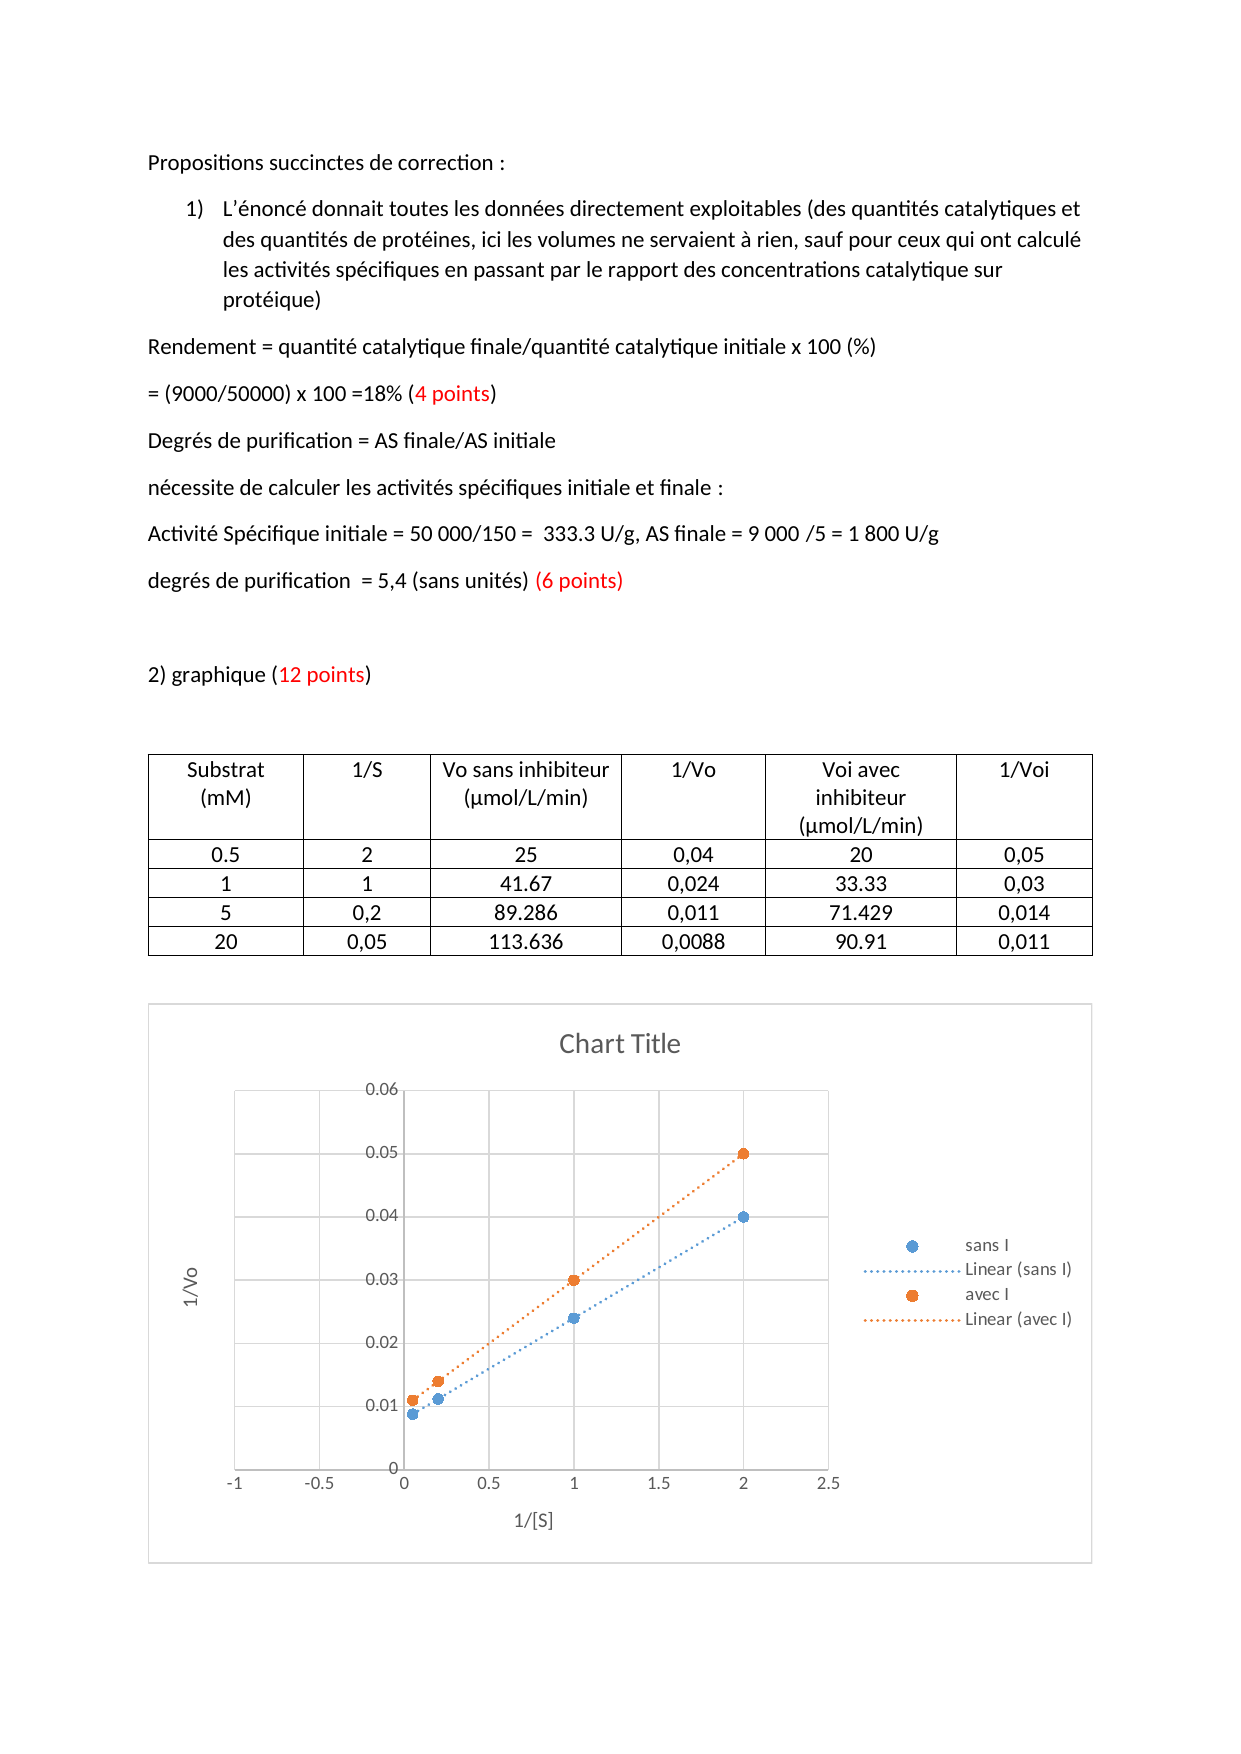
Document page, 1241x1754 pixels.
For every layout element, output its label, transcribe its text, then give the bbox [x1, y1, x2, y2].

table_cell 33.33 [766, 869, 956, 897]
table_cell 41.67 [431, 869, 621, 897]
table_cell 1 [304, 869, 430, 897]
table_header 1/Voi [957, 755, 1092, 839]
table_cell 25 [431, 840, 621, 868]
table_cell 0,05 [304, 927, 430, 955]
list L’énoncé donnait toutes les données directement exploitables (des quantités catalytiques et des quantités de protéines, ici les volumes ne servaient à rien, sauf pour ceux qui ont calculé les activités spécifiques en passant par le rapport des concentrations catalytique sur protéique) [185, 194, 1093, 313]
table_cell 0,014 [957, 898, 1092, 926]
table_cell 20 [766, 840, 956, 868]
table_cell 1 [149, 869, 303, 897]
table_cell 113.636 [431, 927, 621, 955]
table_cell 0,04 [622, 840, 765, 868]
table_cell 0.5 [149, 840, 303, 868]
table_header 1/S [304, 755, 430, 839]
table_header Vo sans inhibiteur (µmol/L/min) [431, 755, 621, 839]
text nécessite de calculer les activités spécifiques initiale et finale : [148, 473, 1093, 501]
table_header Substrat (mM) [149, 755, 303, 839]
text = (9000/50000) x 100 =18% (4 points) [148, 379, 1093, 407]
table_cell 0,024 [622, 869, 765, 897]
table_cell 0,03 [957, 869, 1092, 897]
table_cell 5 [149, 898, 303, 926]
table_header Voi avec inhibiteur (µmol/L/min) [766, 755, 956, 839]
text 2) graphique (12 points) [148, 660, 1093, 688]
table_cell 89.286 [431, 898, 621, 926]
table_cell 2 [304, 840, 430, 868]
text Propositions succinctes de correction : [148, 148, 1093, 176]
table_cell 0,05 [957, 840, 1092, 868]
table_header 1/Vo [622, 755, 765, 839]
table_cell 90.91 [766, 927, 956, 955]
table_cell 0,011 [957, 927, 1092, 955]
text Rendement = quantité catalytique finale/quantité catalytique initiale x 100 (%) [148, 332, 1093, 360]
table_cell 71.429 [766, 898, 956, 926]
text Degrés de purification = AS finale/AS initiale [148, 426, 1093, 454]
text degrés de purification = 5,4 (sans unités) (6 points) [148, 566, 1093, 594]
table_cell 0,2 [304, 898, 430, 926]
table_cell 0,0088 [622, 927, 765, 955]
table_cell 20 [149, 927, 303, 955]
table_cell 0,011 [622, 898, 765, 926]
text Activité Spécifique initiale = 50 000/150 = 333.3 U/g, AS finale = 9 000 /5 = 1 800 U/g [148, 519, 1093, 547]
